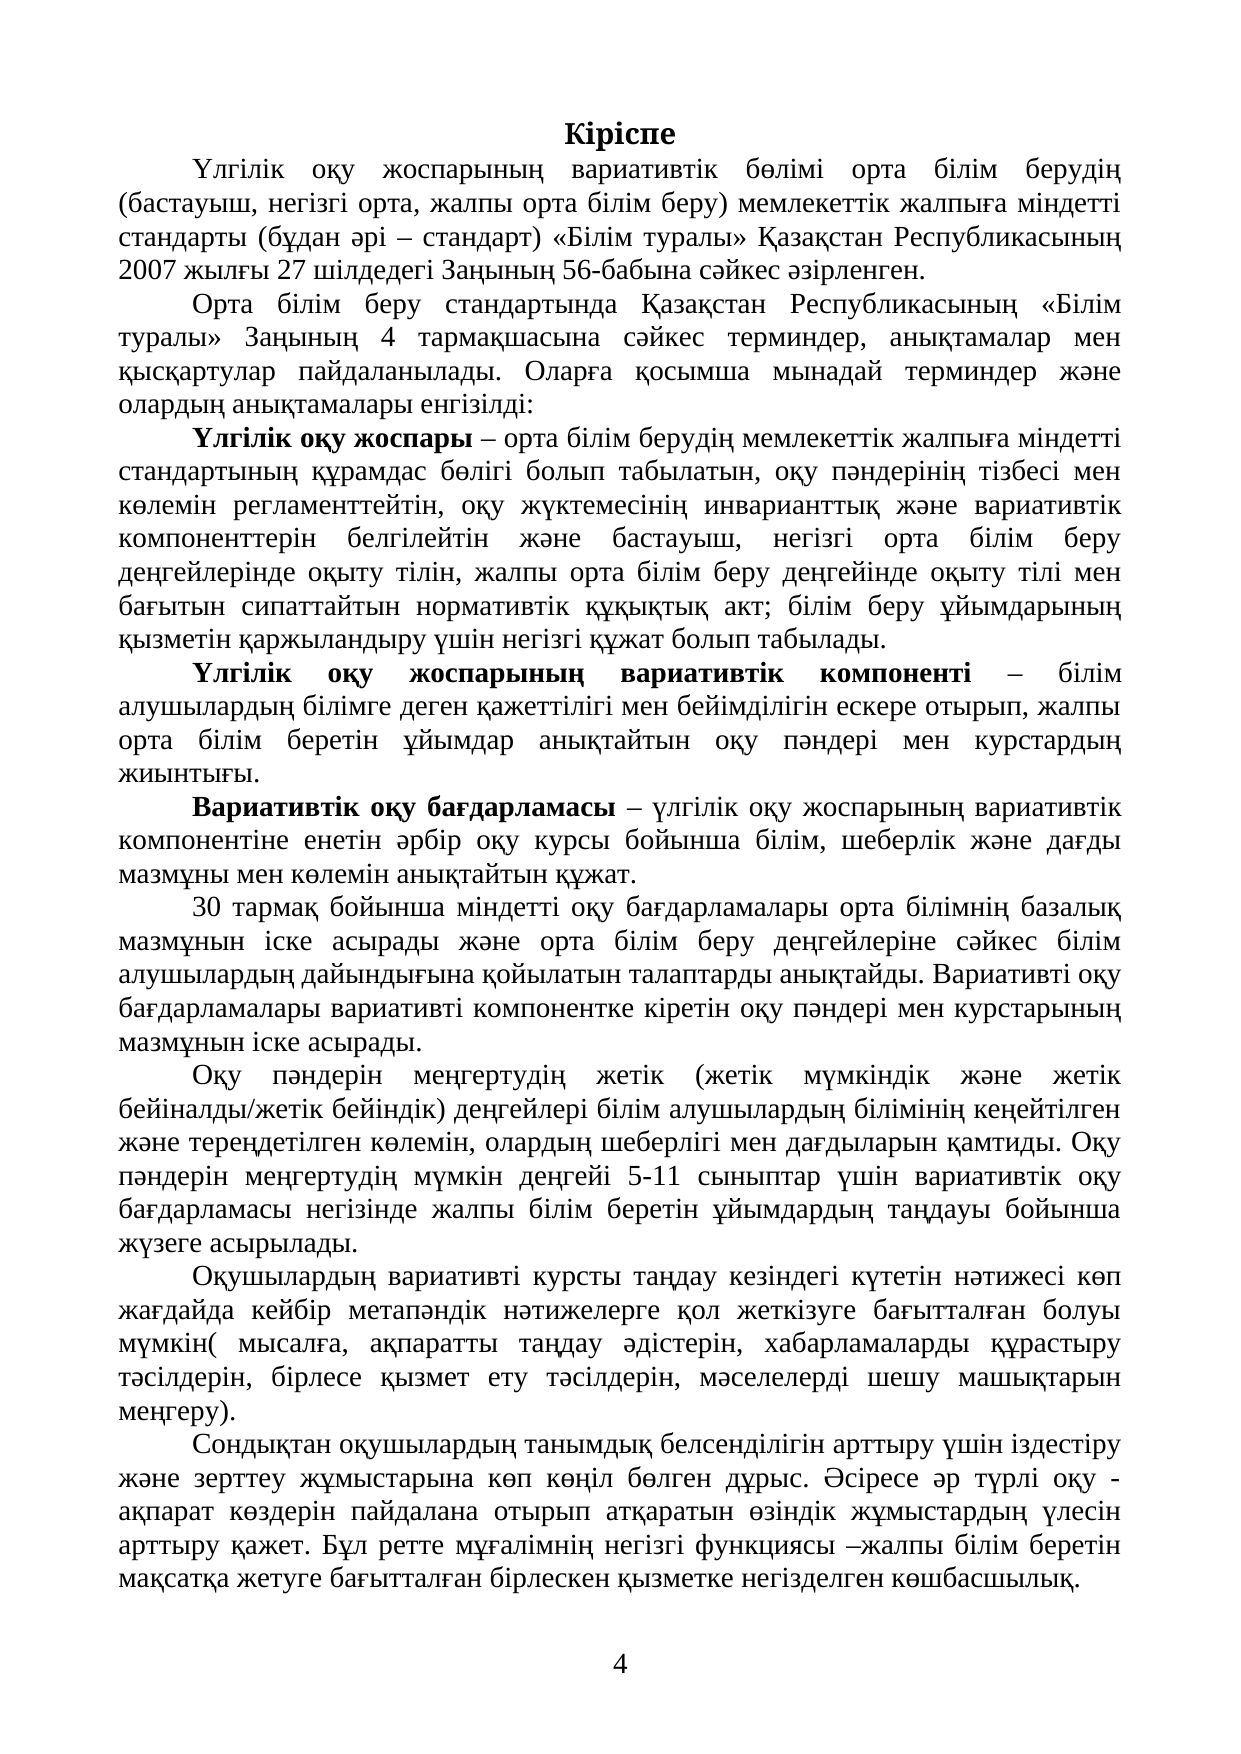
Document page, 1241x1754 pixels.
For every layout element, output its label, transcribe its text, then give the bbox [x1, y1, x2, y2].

text Оқу пәндерін меңгертудің жетік (жетік мүмкіндік және жетік бейіналды/жетік бейіндік) деңгейлері білім алушылардың білімінің кеңейтілген және тереңдетілген көлемін, олардың шеберлігі мен дағдыларын қамтиды. Оқу пәндерін меңгертудің мүмкін деңгейі 5-11 сыныптар үшін вариативтік оқу бағдарламасы негізінде жалпы білім беретін ұйымдардың таңдауы бойынша жүзеге асырылады. [118, 1057, 1122, 1258]
text 30 тармақ бойынша міндетті оқу бағдарламалары орта білімнің базалық мазмұнын іске асырады және орта білім беру деңгейлеріне сәйкес білім алушылардың дайындығына қойылатын талаптарды анықтайды. Вариативті оқу бағдарламалары вариативті компонентке кіретін оқу пәндері мен курстарының мазмұнын іске асырады. [118, 889, 1122, 1057]
text Оқушылардың вариативті курсты таңдау кезіндегі күтетін нәтижесі көп жағдайда кейбір метапәндік нәтижелерге қол жеткізуге бағытталған болуы мүмкін( мысалға, ақпаратты таңдау әдістерін, хабарламаларды құрастыру тәсілдерін, бірлесе қызмет ету тәсілдерін, мәселелерді шешу машықтарын меңгеру). [118, 1258, 1122, 1426]
text Орта білім беру стандартында Қазақстан Республикасының «Білім туралы» Заңының 4 тармақшасына сәйкес терминдер, анықтамалар мен қысқартулар пайдаланылады. Оларға қосымша мынадай терминдер және олардың анықтамалары енгізілді: [118, 286, 1122, 420]
text Үлгілік оқу жоспарының вариативтік компоненті – білім алушылардың білімге деген қажеттілігі мен бейімділігін ескере отырып, жалпы орта білім беретін ұйымдар анықтайтын оқу пәндері мен курстардың жиынтығы. [118, 655, 1122, 789]
text Үлгілік оқу жоспары – орта білім берудің мемлекеттік жалпыға міндетті стандартының құрамдас бөлігі болып табылатын, оқу пәндерінің тізбесі мен көлемін регламенттейтін, оқу жүктемесінің инварианттық және вариативтік компоненттерін белгілейтін және бастауыш, негізгі орта білім беру деңгейлерінде оқыту тілін, жалпы орта білім беру деңгейінде оқыту тілі мен бағытын сипаттайтын нормативтік құқықтық акт; білім беру ұйымдарының қызметін қаржыландыру үшін негізгі құжат болып табылады. [118, 420, 1122, 655]
subtitle Кіріспе [118, 118, 1122, 152]
text Сондықтан оқушылардың танымдық белсенділігін арттыру үшін іздестіру және зерттеу жұмыстарына көп көңіл бөлген дұрыс. Әсіресе әр түрлі оқу - ақпарат көздерін пайдалана отырып атқаратын өзіндік жұмыстардың үлесін арттыру қажет. Бұл ретте мұғалімнің негізгі функциясы –жалпы білім беретін мақсатқа жетуге бағытталған бірлескен қызметке негізделген көшбасшылық. [118, 1426, 1122, 1594]
text Вариативтік оқу бағдарламасы – үлгілік оқу жоспарының вариативтік компонентіне енетін әрбір оқу курсы бойынша білім, шеберлік және дағды мазмұны мен көлемін анықтайтын құжат. [118, 789, 1122, 889]
text Үлгілік оқу жоспарының вариативтік бөлімі орта білім берудің (бастауыш, негізгі орта, жалпы орта білім беру) мемлекеттік жалпыға міндетті стандарты (бұдан әрі – стандарт) «Білім туралы» Қазақстан Республикасының 2007 жылғы 27 шілдедегі Заңының 56-бабына сәйкес әзірленген. [118, 152, 1122, 286]
